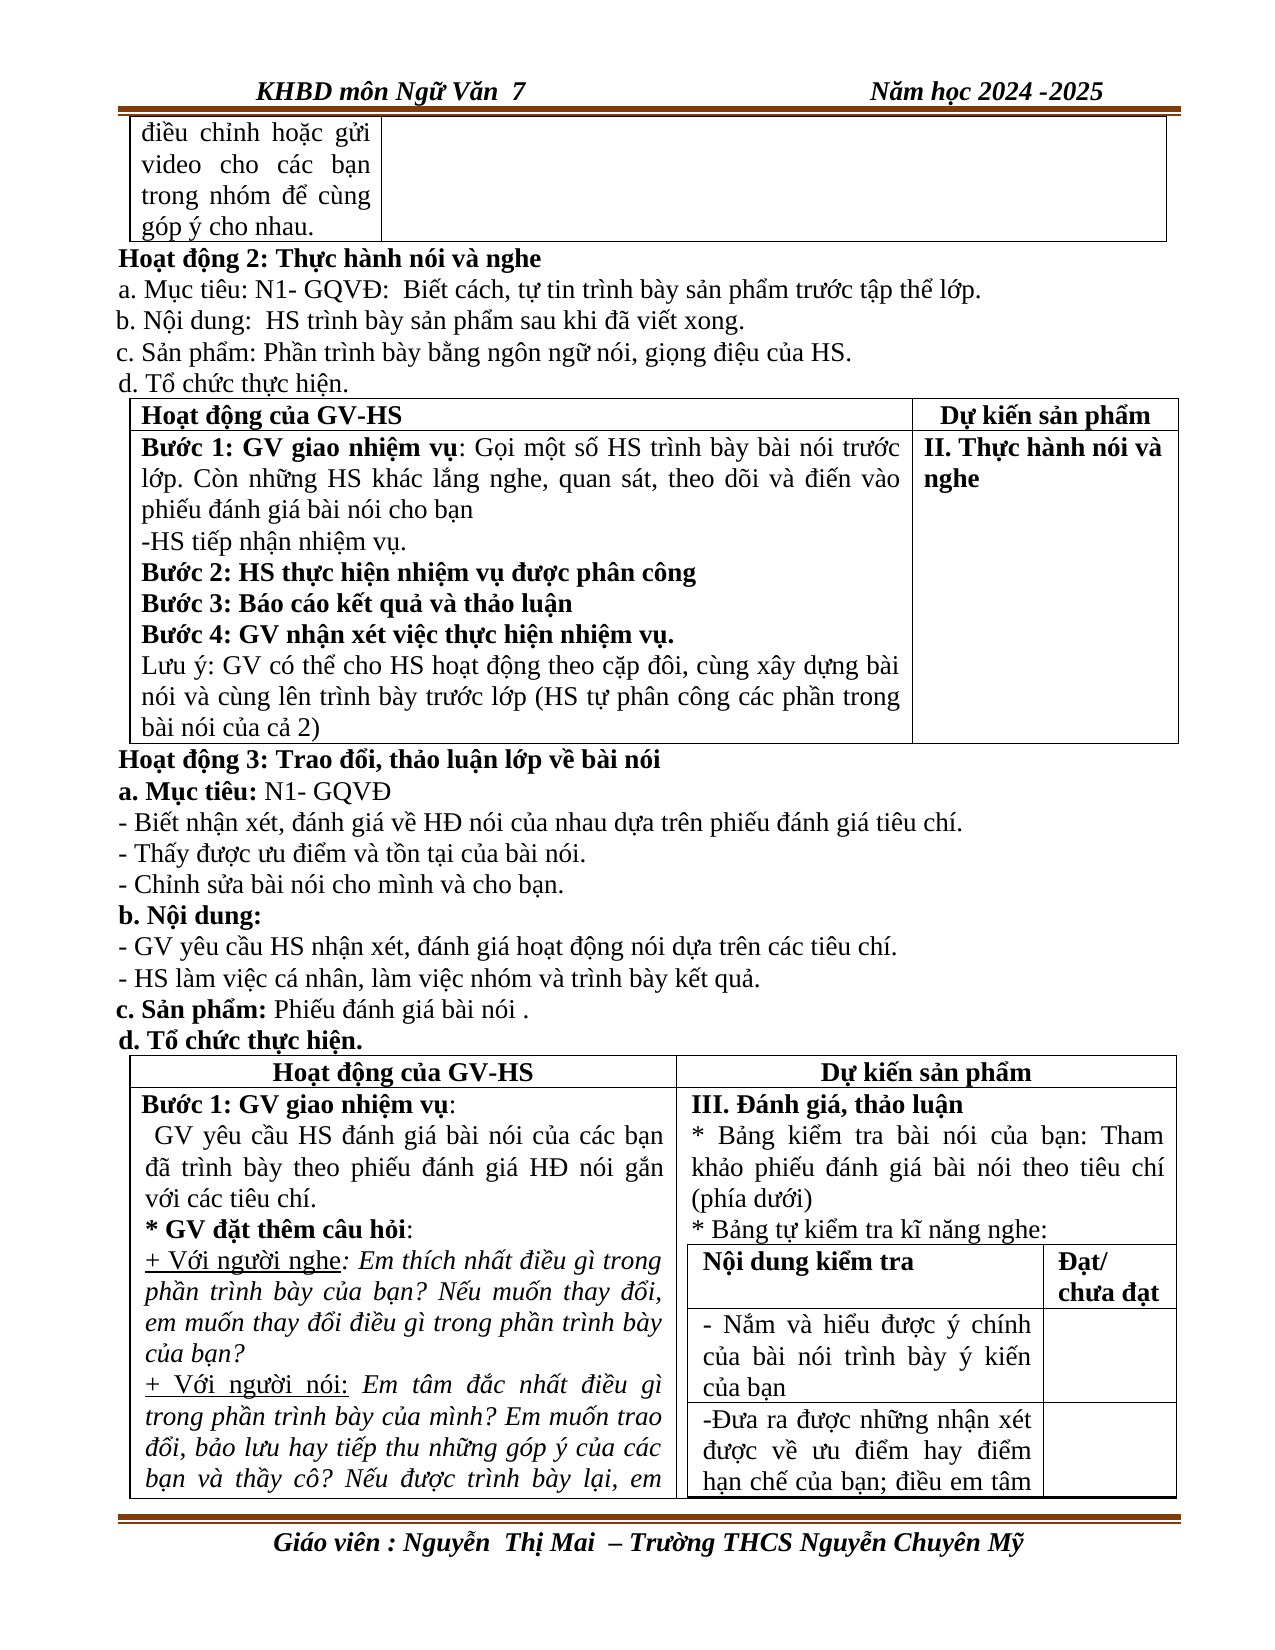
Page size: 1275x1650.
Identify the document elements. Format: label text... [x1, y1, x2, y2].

text - Thấy được ưu điểm và tồn tại của bài nói. [118, 837, 1137, 868]
text a. Mục tiêu: N1- GQVĐ [118, 775, 1137, 806]
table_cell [131, 117, 381, 241]
table_cell Bước 1: GV giao nhiệm vụ: Gọi một số HS trình bày bài nói trước lớp. Còn những HS khác lắng nghe, quan sát, theo dõi và điến vào phiếu đánh giá bài nói cho bạn -HS tiếp nhận nhiệm vụ. Bước 2: HS thực hiện nhiệm vụ được phân công Bước 3: Báo cáo kết quả và thảo luận Bước 4: GV nhận xét việc thực hiện nhiệm vụ. Lưu ý: GV có thể cho HS hoạt động theo cặp đôi, cùng xây dựng bài nói và cùng lên trình bày trước lớp (HS tự phân công các phần trong bài nói của cả 2) [131, 431, 912, 743]
table_header Dự kiến sản phẩm [677, 1056, 1176, 1087]
table_header Hoạt động của GV-HS [131, 399, 912, 430]
table_header Dự kiến sản phẩm [913, 399, 1178, 430]
text Hoạt động 2: Thực hành nói và nghe [118, 242, 1167, 273]
text c. Sản phẩm: Phiếu đánh giá bài nói . [95, 993, 1167, 1024]
text d. Tổ chức thực hiện. [118, 1024, 1167, 1055]
text - GV yêu cầu HS nhận xét, đánh giá hoạt động nói dựa trên các tiêu chí. [118, 931, 1137, 962]
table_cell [131, 1088, 676, 1497]
text b. Nội dung: [118, 899, 1137, 931]
text b. Nội dung: HS trình bày sản phẩm sau khi đã viết xong. [95, 304, 1167, 336]
text - HS làm việc cá nhân, làm việc nhóm và trình bày kết quả. [118, 962, 1137, 993]
table_cell II. Thực hành nói và nghe [913, 431, 1178, 743]
text d. Tổ chức thực hiện. [118, 367, 1167, 398]
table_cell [382, 117, 1166, 241]
text Hoạt động 3: Trao đổi, thảo luận lớp về bài nói [118, 744, 1167, 775]
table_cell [677, 1088, 1176, 1497]
text c. Sản phẩm: Phần trình bày bằng ngôn ngữ nói, giọng điệu của HS. [95, 336, 1167, 367]
text - Chỉnh sửa bài nói cho mình và cho bạn. [118, 868, 1137, 899]
text a. Mục tiêu: N1- GQVĐ: Biết cách, tự tin trình bày sản phẩm trước tập thể lớp. [118, 273, 1167, 304]
text - Biết nhận xét, đánh giá về HĐ nói của nhau dựa trên phiếu đánh giá tiêu chí. [118, 806, 1137, 837]
table_header Hoạt động của GV-HS [131, 1056, 676, 1087]
